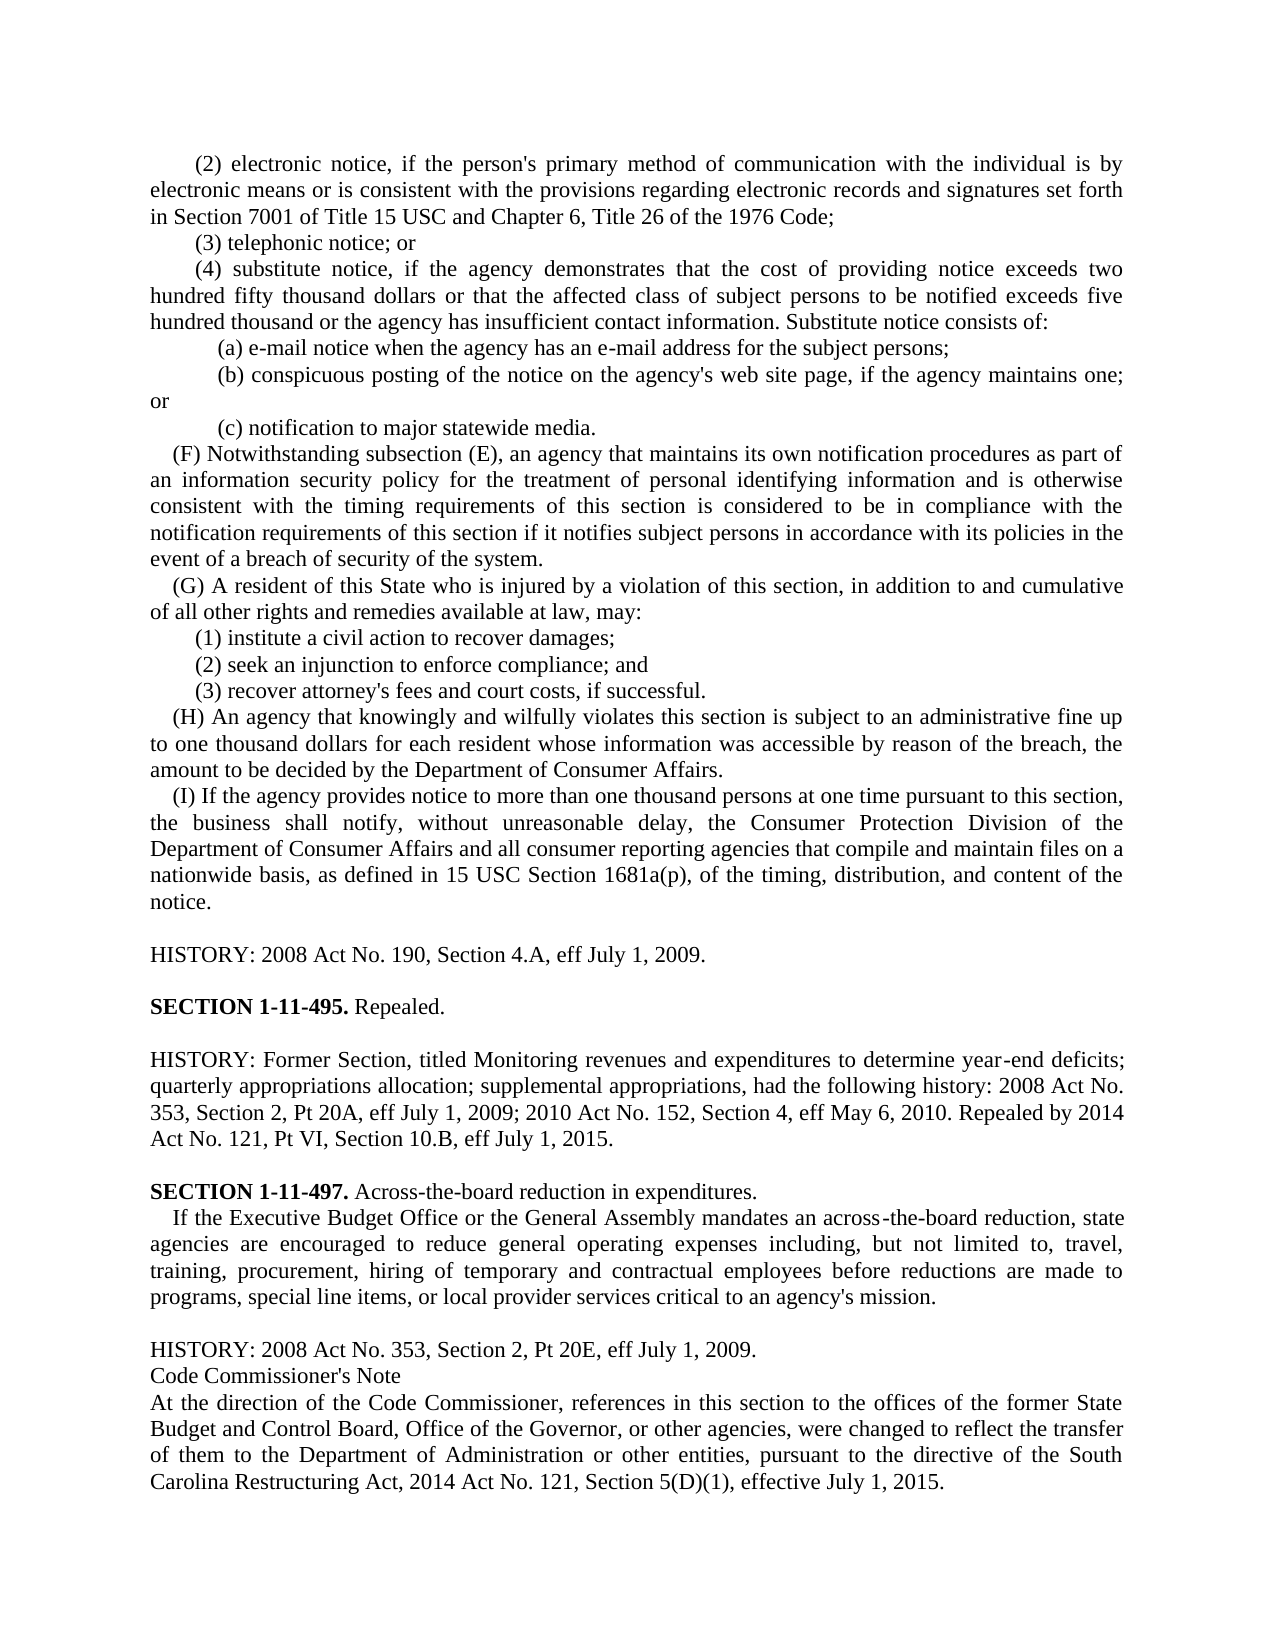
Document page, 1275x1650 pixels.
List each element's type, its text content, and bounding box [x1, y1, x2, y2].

text (c) notification to major statewide media. [150, 413, 1125, 440]
text (1) institute a civil action to recover damages; [150, 624, 1125, 651]
text (4) substitute notice, if the agency demonstrates that the cost of providing notice exceeds two hundred fifty thousand dollars or that the affected class of subject persons to be notified exceeds five hundred thousand or the agency has insufficient contact information. Substitute notice consists of: [150, 255, 1125, 334]
text HISTORY: Former Section, titled Monitoring revenues and expenditures to determine year-end deficits; quarterly appropriations allocation; supplemental appropriations, had the following history: 2008 Act No. 353, Section 2, Pt 20A, eff July 1, 2009; 2010 Act No. 152, Section 4, eff May 6, 2010. Repealed by 2014 Act No. 121, Pt VI, Section 10.B, eff July 1, 2015. [150, 1046, 1125, 1151]
text (F) Notwithstanding subsection (E), an agency that maintains its own notification procedures as part of an information security policy for the treatment of personal identifying information and is otherwise consistent with the timing requirements of this section is considered to be in compliance with the notification requirements of this section if it notifies subject persons in accordance with its policies in the event of a breach of security of the system. [150, 440, 1125, 572]
text SECTION 1-11-495. Repealed. [150, 993, 1125, 1020]
text HISTORY: 2008 Act No. 190, Section 4.A, eff July 1, 2009. [150, 941, 1125, 967]
text (b) conspicuous posting of the notice on the agency's web site page, if the agency maintains one; or [150, 361, 1125, 413]
text Code Commissioner's Note [150, 1362, 1125, 1389]
text (2) electronic notice, if the person's primary method of communication with the individual is by electronic means or is consistent with the provisions regarding electronic records and signatures set forth in Section 7001 of Title 15 USC and Chapter 6, Title 26 of the 1976 Code; [150, 150, 1125, 229]
text (H) An agency that knowingly and wilfully violates this section is subject to an administrative fine up to one thousand dollars for each resident whose information was accessible by reason of the breach, the amount to be decided by the Department of Consumer Affairs. [150, 703, 1125, 782]
text HISTORY: 2008 Act No. 353, Section 2, Pt 20E, eff July 1, 2009. [150, 1336, 1125, 1362]
text If the Executive Budget Office or the General Assembly mandates an across-the-board reduction, state agencies are encouraged to reduce general operating expenses including, but not limited to, travel, training, procurement, hiring of temporary and contractual employees before reductions are made to programs, special line items, or local provider services critical to an agency's mission. [150, 1204, 1125, 1309]
text (3) telephonic notice; or [150, 229, 1125, 255]
text At the direction of the Code Commissioner, references in this section to the offices of the former State Budget and Control Board, Office of the Governor, or other agencies, were changed to reflect the transfer of them to the Department of Administration or other entities, pursuant to the directive of the South Carolina Restructuring Act, 2014 Act No. 121, Section 5(D)(1), effective July 1, 2015. [150, 1389, 1125, 1494]
text (3) recover attorney's fees and court costs, if successful. [150, 677, 1125, 703]
text (G) A resident of this State who is injured by a violation of this section, in addition to and cumulative of all other rights and remedies available at law, may: [150, 572, 1125, 624]
text (a) e-mail notice when the agency has an e-mail address for the subject persons; [150, 334, 1125, 361]
text SECTION 1-11-497. Across-the-board reduction in expenditures. [150, 1178, 1125, 1204]
text (I) If the agency provides notice to more than one thousand persons at one time pursuant to this section, the business shall notify, without unreasonable delay, the Consumer Protection Division of the Department of Consumer Affairs and all consumer reporting agencies that compile and maintain files on a nationwide basis, as defined in 15 USC Section 1681a(p), of the timing, distribution, and content of the notice. [150, 782, 1125, 914]
text (2) seek an injunction to enforce compliance; and [150, 651, 1125, 677]
